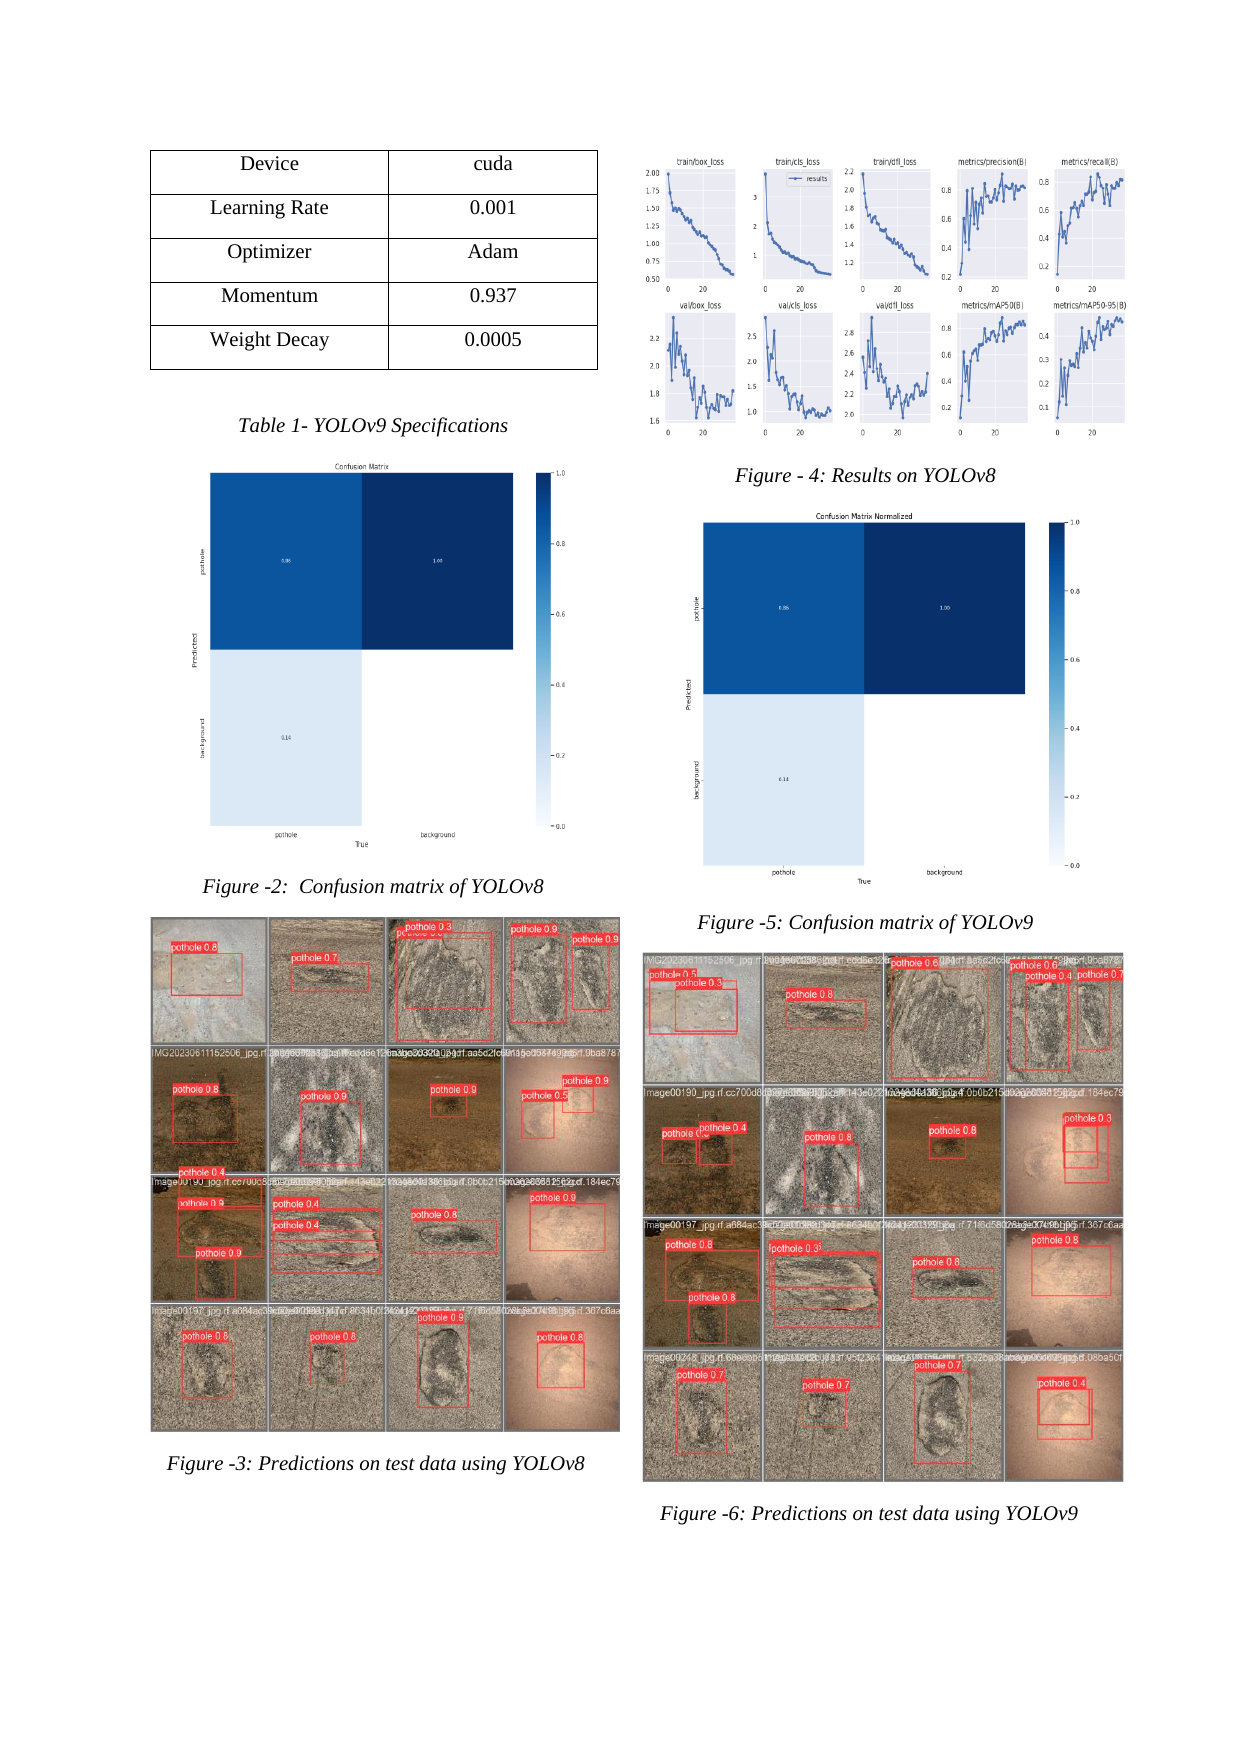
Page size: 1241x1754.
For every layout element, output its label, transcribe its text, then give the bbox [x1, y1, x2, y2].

table_cell Learning Rate [151, 195, 388, 238]
table_cell cuda [389, 151, 597, 194]
table_cell Adam [389, 239, 597, 282]
picture [150, 455, 609, 856]
text Figure - 4: Results on YOLOv8 [642, 463, 1090, 487]
table_cell Momentum [151, 283, 388, 325]
table_cell 0.0005 [389, 326, 597, 369]
text Figure -2: Confusion matrix of YOLOv8 [150, 874, 598, 898]
text Figure -3: Predictions on test data using YOLOv8 [150, 1450, 598, 1474]
text Figure -6: Predictions on test data using YOLOv9 [642, 1501, 1090, 1525]
table_cell 0.001 [389, 195, 597, 238]
table_cell Optimizer [151, 239, 388, 282]
picture [642, 150, 1132, 445]
table_cell Device [151, 151, 388, 194]
text Table 1- YOLOv9 Specifications [150, 413, 598, 437]
picture [150, 917, 620, 1432]
text Figure -5: Confusion matrix of YOLOv9 [642, 910, 1090, 934]
picture [642, 505, 1126, 892]
table_cell 0.937 [389, 283, 597, 325]
table_cell Weight Decay [151, 326, 388, 369]
picture [642, 952, 1124, 1482]
